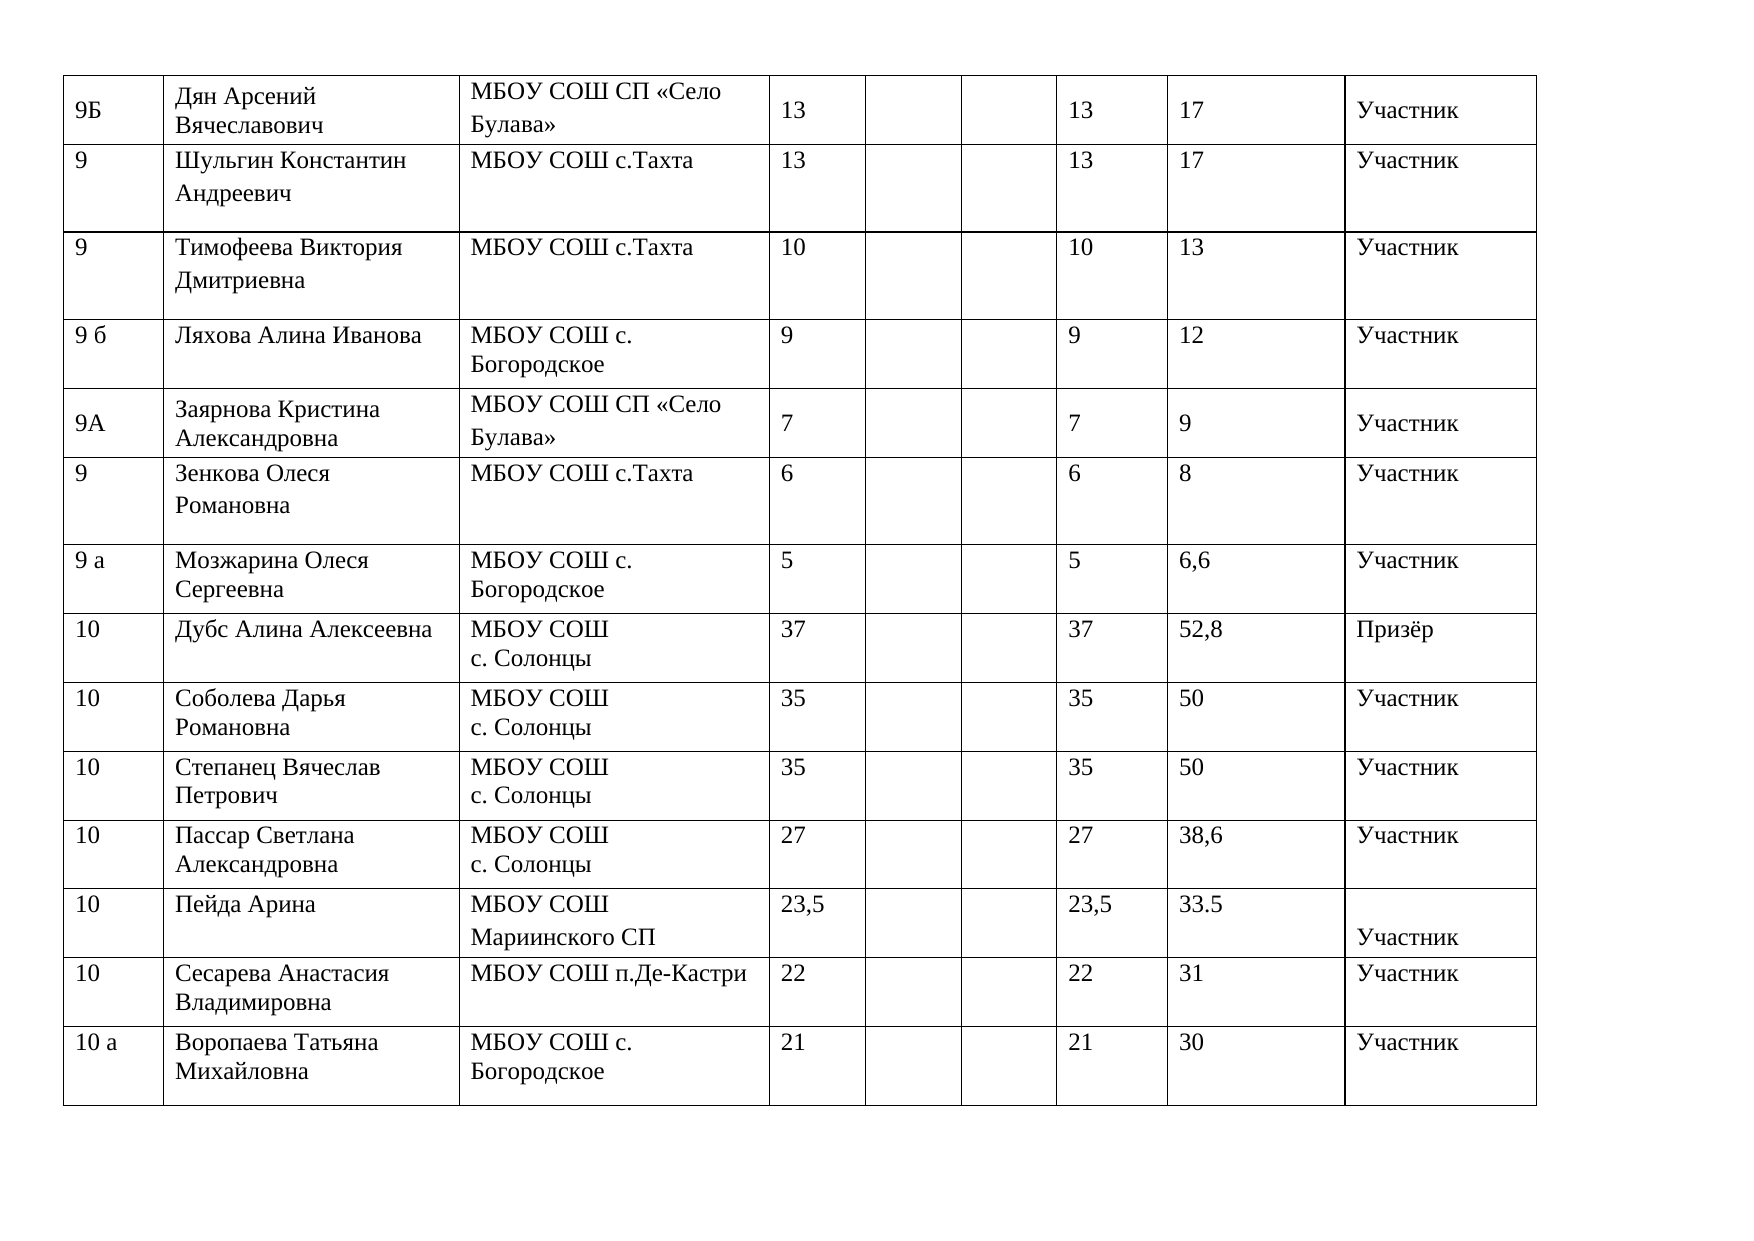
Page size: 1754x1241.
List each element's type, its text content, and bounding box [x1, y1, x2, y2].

table_cell 10 [64, 683, 163, 751]
table_cell 5 [770, 545, 865, 613]
table_cell МБОУ СОШ Мариинского СП [460, 889, 769, 957]
table_cell МБОУ СОШ п.Де-Кастри [460, 958, 769, 1026]
table_cell МБОУ СОШ с. Богородское [460, 320, 769, 388]
table_cell 6,6 [1168, 545, 1344, 613]
table_cell [962, 889, 1056, 957]
table_cell Воропаева Татьяна Михайловна [164, 1027, 459, 1105]
table_cell МБОУ СОШ с.Тахта [460, 145, 769, 231]
table_cell 37 [770, 614, 865, 682]
table_cell 10 [64, 889, 163, 957]
table_cell МБОУ СОШ с. Солонцы [460, 821, 769, 888]
table_cell 23,5 [1057, 889, 1167, 957]
table_cell [962, 821, 1056, 888]
table_cell МБОУ СОШ с.Тахта [460, 233, 769, 319]
table_cell 6 [1057, 458, 1167, 544]
table_cell 35 [1057, 683, 1167, 751]
table_cell Участник [1346, 389, 1536, 457]
table_cell 9Б [64, 76, 163, 144]
table_cell Степанец Вячеслав Петрович [164, 752, 459, 819]
table_cell МБОУ СОШ с. Солонцы [460, 752, 769, 819]
table_cell [962, 233, 1056, 319]
table_cell Призёр [1346, 614, 1536, 682]
table_cell МБОУ СОШ с. Солонцы [460, 683, 769, 751]
table_cell 5 [1057, 545, 1167, 613]
table_cell Заярнова Кристина Александровна [164, 389, 459, 457]
table_cell 8 [1168, 458, 1344, 544]
table_cell 13 [1168, 233, 1344, 319]
table_cell МБОУ СОШ с.Тахта [460, 458, 769, 544]
table_cell [866, 458, 961, 544]
table_cell [866, 958, 961, 1026]
table_cell МБОУ СОШ СП «Село Булава» [460, 76, 769, 144]
table_cell 9 а [64, 545, 163, 613]
table_cell 22 [770, 958, 865, 1026]
table_cell 10 [770, 233, 865, 319]
table_cell Зенкова Олеся Романовна [164, 458, 459, 544]
table_cell 23,5 [770, 889, 865, 957]
table_cell 21 [770, 1027, 865, 1105]
table_cell 35 [770, 683, 865, 751]
table_cell 10 [1057, 233, 1167, 319]
table_cell Участник [1346, 545, 1536, 613]
table_cell [866, 545, 961, 613]
table_cell [866, 752, 961, 819]
table_cell 17 [1168, 145, 1344, 231]
table_cell 9 [64, 145, 163, 231]
table_cell 9 [1168, 389, 1344, 457]
table_cell 27 [770, 821, 865, 888]
table_cell Участник [1346, 233, 1536, 319]
table_cell 37 [1057, 614, 1167, 682]
table_cell 10 [64, 958, 163, 1026]
table_cell [962, 545, 1056, 613]
table_cell 33.5 [1168, 889, 1344, 957]
table_cell [866, 889, 961, 957]
table_cell Участник [1346, 1027, 1536, 1105]
table_cell Участник [1346, 821, 1536, 888]
table_cell 38,6 [1168, 821, 1344, 888]
table_cell [866, 683, 961, 751]
table_cell [962, 614, 1056, 682]
table_cell [866, 145, 961, 231]
table_cell Дубс Алина Алексеевна [164, 614, 459, 682]
table_cell 30 [1168, 1027, 1344, 1105]
table_cell Участник [1346, 889, 1536, 957]
table_cell [962, 752, 1056, 819]
table_cell 9 [64, 233, 163, 319]
table_cell Шульгин Константин Андреевич [164, 145, 459, 231]
table_cell [866, 320, 961, 388]
table_cell Соболева Дарья Романовна [164, 683, 459, 751]
table_cell 9 [64, 458, 163, 544]
table_cell Участник [1346, 458, 1536, 544]
table_cell 13 [770, 76, 865, 144]
table_cell 10 [64, 752, 163, 819]
table_cell [962, 458, 1056, 544]
table_cell 52,8 [1168, 614, 1344, 682]
table_cell 10 а [64, 1027, 163, 1105]
table_cell 50 [1168, 683, 1344, 751]
table_cell Участник [1346, 76, 1536, 144]
table_cell [866, 389, 961, 457]
table_cell МБОУ СОШ с. Солонцы [460, 614, 769, 682]
table_cell 35 [1057, 752, 1167, 819]
table_cell Участник [1346, 752, 1536, 819]
table_cell [866, 233, 961, 319]
table_cell Пейда Арина [164, 889, 459, 957]
table_cell Мозжарина Олеся Сергеевна [164, 545, 459, 613]
table_cell 31 [1168, 958, 1344, 1026]
table_cell 17 [1168, 76, 1344, 144]
table_cell 22 [1057, 958, 1167, 1026]
table_cell Участник [1346, 320, 1536, 388]
table_cell Сесарева Анастасия Владимировна [164, 958, 459, 1026]
table_cell [962, 683, 1056, 751]
table_cell Участник [1346, 145, 1536, 231]
table_cell 6 [770, 458, 865, 544]
table_cell [866, 76, 961, 144]
table_cell МБОУ СОШ с. Богородское [460, 1027, 769, 1105]
table_cell 13 [1057, 76, 1167, 144]
table_cell Дян Арсений Вячеславович [164, 76, 459, 144]
table_cell [962, 320, 1056, 388]
table_cell 9А [64, 389, 163, 457]
table_cell [962, 958, 1056, 1026]
table_cell [962, 145, 1056, 231]
table_cell 9 [770, 320, 865, 388]
table_cell 13 [770, 145, 865, 231]
table_cell [962, 76, 1056, 144]
table_cell Тимофеева Виктория Дмитриевна [164, 233, 459, 319]
table_cell [962, 389, 1056, 457]
table_cell [962, 1027, 1056, 1105]
table_cell 12 [1168, 320, 1344, 388]
table_cell 7 [1057, 389, 1167, 457]
table_cell МБОУ СОШ СП «Село Булава» [460, 389, 769, 457]
table_cell [866, 614, 961, 682]
table_cell Пассар Светлана Александровна [164, 821, 459, 888]
table_cell 21 [1057, 1027, 1167, 1105]
table_cell 35 [770, 752, 865, 819]
table_cell [866, 821, 961, 888]
table_cell 10 [64, 614, 163, 682]
table_cell 9 [1057, 320, 1167, 388]
table_cell 9 б [64, 320, 163, 388]
table_cell 7 [770, 389, 865, 457]
table_cell Ляхова Алина Иванова [164, 320, 459, 388]
table_cell 13 [1057, 145, 1167, 231]
table_cell Участник [1346, 958, 1536, 1026]
table_cell 10 [64, 821, 163, 888]
table_cell 27 [1057, 821, 1167, 888]
table_cell Участник [1346, 683, 1536, 751]
table_cell 50 [1168, 752, 1344, 819]
table_cell [866, 1027, 961, 1105]
table_cell МБОУ СОШ с. Богородское [460, 545, 769, 613]
